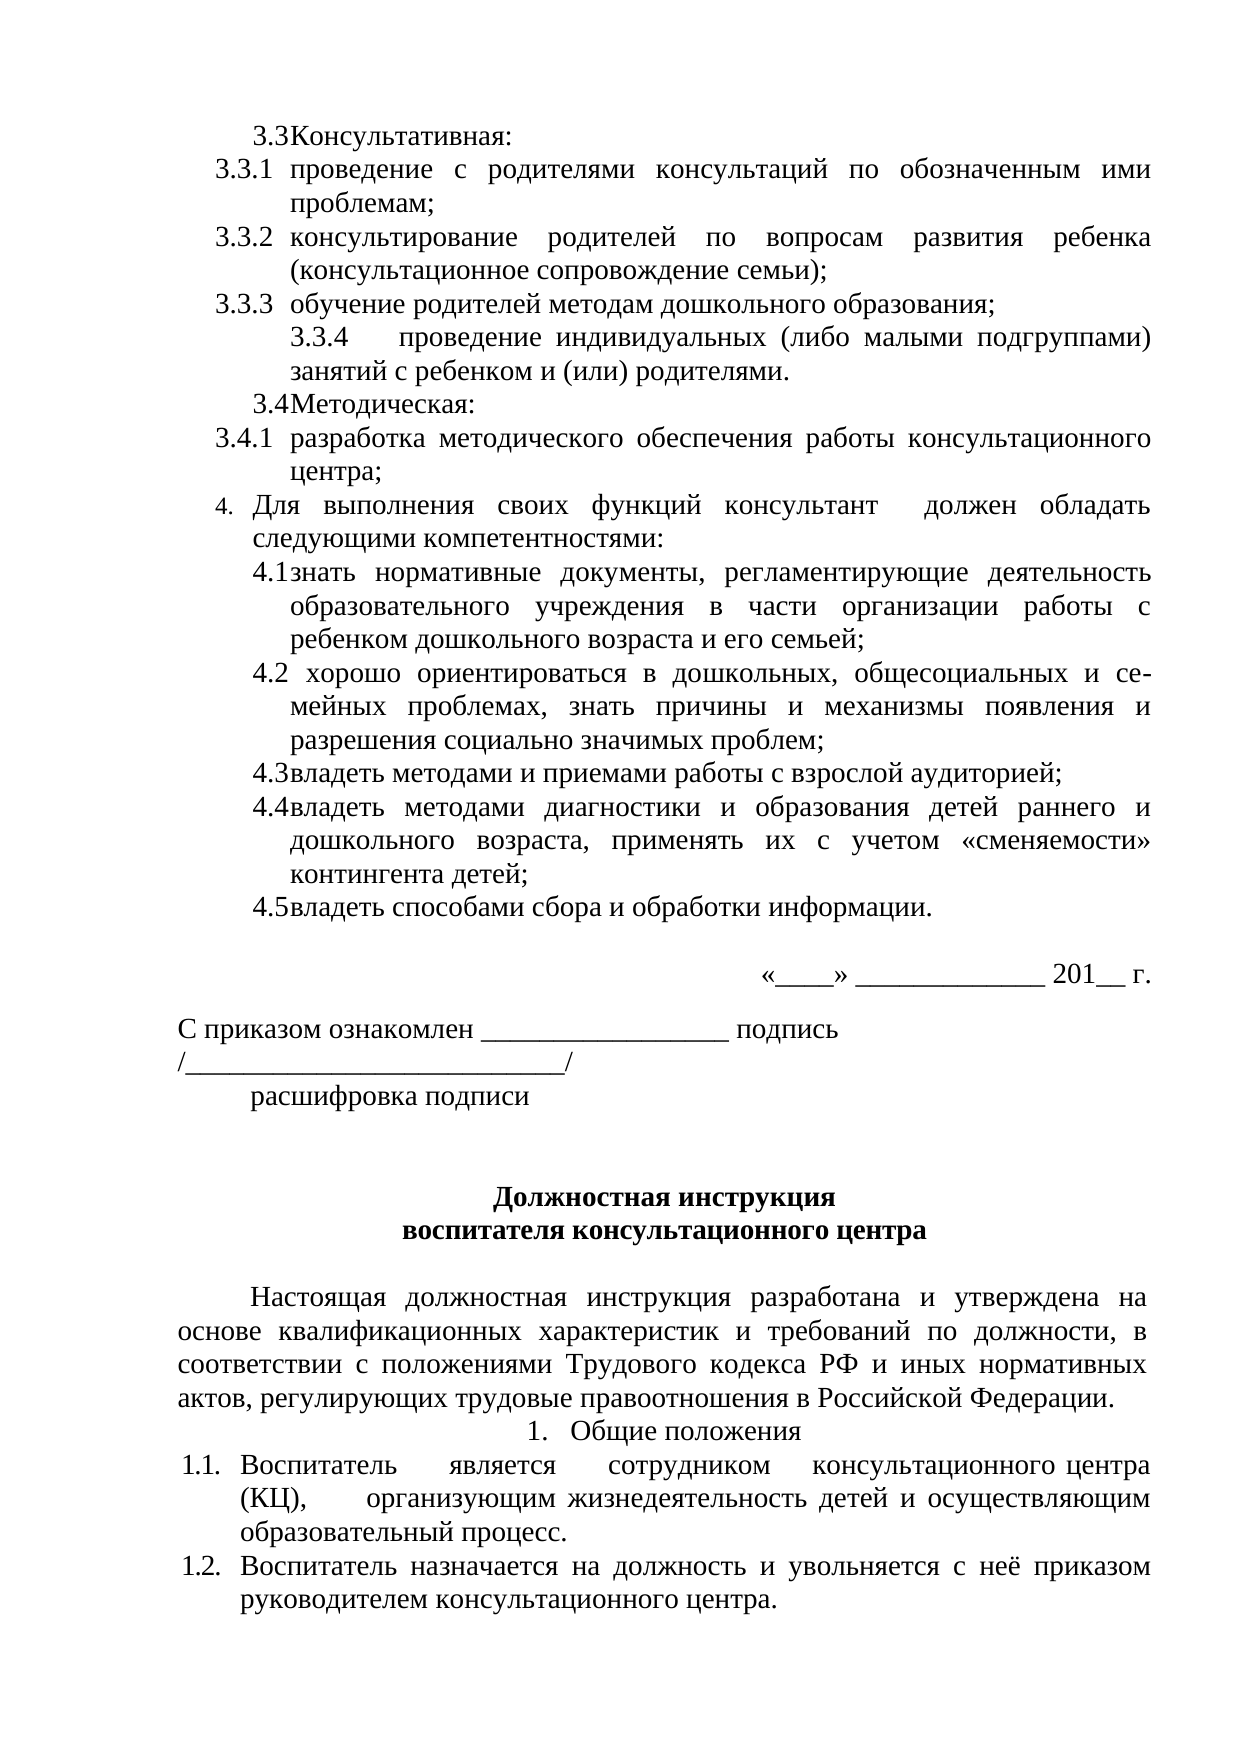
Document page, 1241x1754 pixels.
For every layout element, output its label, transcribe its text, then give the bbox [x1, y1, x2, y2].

list обучение родителей методам дошкольного образования; [215, 286, 1152, 319]
text С приказом ознакомлен _________________ подпись /__________________________/ [177, 1011, 1152, 1078]
list знать нормативные документы, регламентирующие деятельность образовательного учреждения в части организации работы с ребенком дошкольного возраста и его семьей; [252, 554, 1152, 655]
text расшифровка подписи [177, 1078, 1152, 1112]
list Воспитатель назначается на должность и увольняется с неё приказом руководителем консультационного центра. [181, 1548, 1152, 1615]
text 1. Общие положения [177, 1413, 1151, 1447]
text Должностная инструкция [177, 1179, 1152, 1212]
list Для выполнения своих функций консультант должен обладать следующими компетентностями: [215, 487, 1152, 554]
list владеть методами диагностики и образования детей раннего и дошкольного возраста, применять их с учетом «сменяемости» контингента детей; [252, 789, 1152, 889]
list проведение с родителями консультаций по обозначенным ими проблемам; [215, 152, 1152, 219]
list Методическая: [252, 386, 1152, 420]
list разработка методического обеспечения работы консультационного центра; [215, 420, 1152, 487]
list хорошо ориентироваться в дошкольных, общесоциальных и семейных проблемах, знать причины и механизмы появления и разрешения социально значимых проблем; [252, 655, 1152, 755]
list консультирование родителей по вопросам развития ребенка (консультационное сопровождение семьи); [215, 219, 1152, 286]
list Воспитатель является сотрудником консультационного центра (КЦ), организующим жизнедеятельность детей и осуществляющим образовательный процесс. [181, 1447, 1152, 1548]
list «____» _____________ 201__ г. [252, 957, 1152, 990]
text Настоящая должностная инструкция разработана и утверждена на основе квалификационных характеристик и требований по должности, в соответствии с положениями Трудового кодекса РФ и иных нормативных актов, регулирующих трудовые правоотношения в Российской Федерации. [177, 1279, 1148, 1413]
list Консультативная: [252, 118, 1152, 152]
list владеть способами сбора и обработки информации. [252, 889, 1152, 923]
list проведение индивидуальных (либо малыми подгруппами) занятий с ребенком и (или) родителями. [290, 319, 1152, 386]
text воспитателя консультационного центра [177, 1212, 1152, 1246]
list владеть методами и приемами работы с взрослой аудиторией; [252, 755, 1152, 789]
